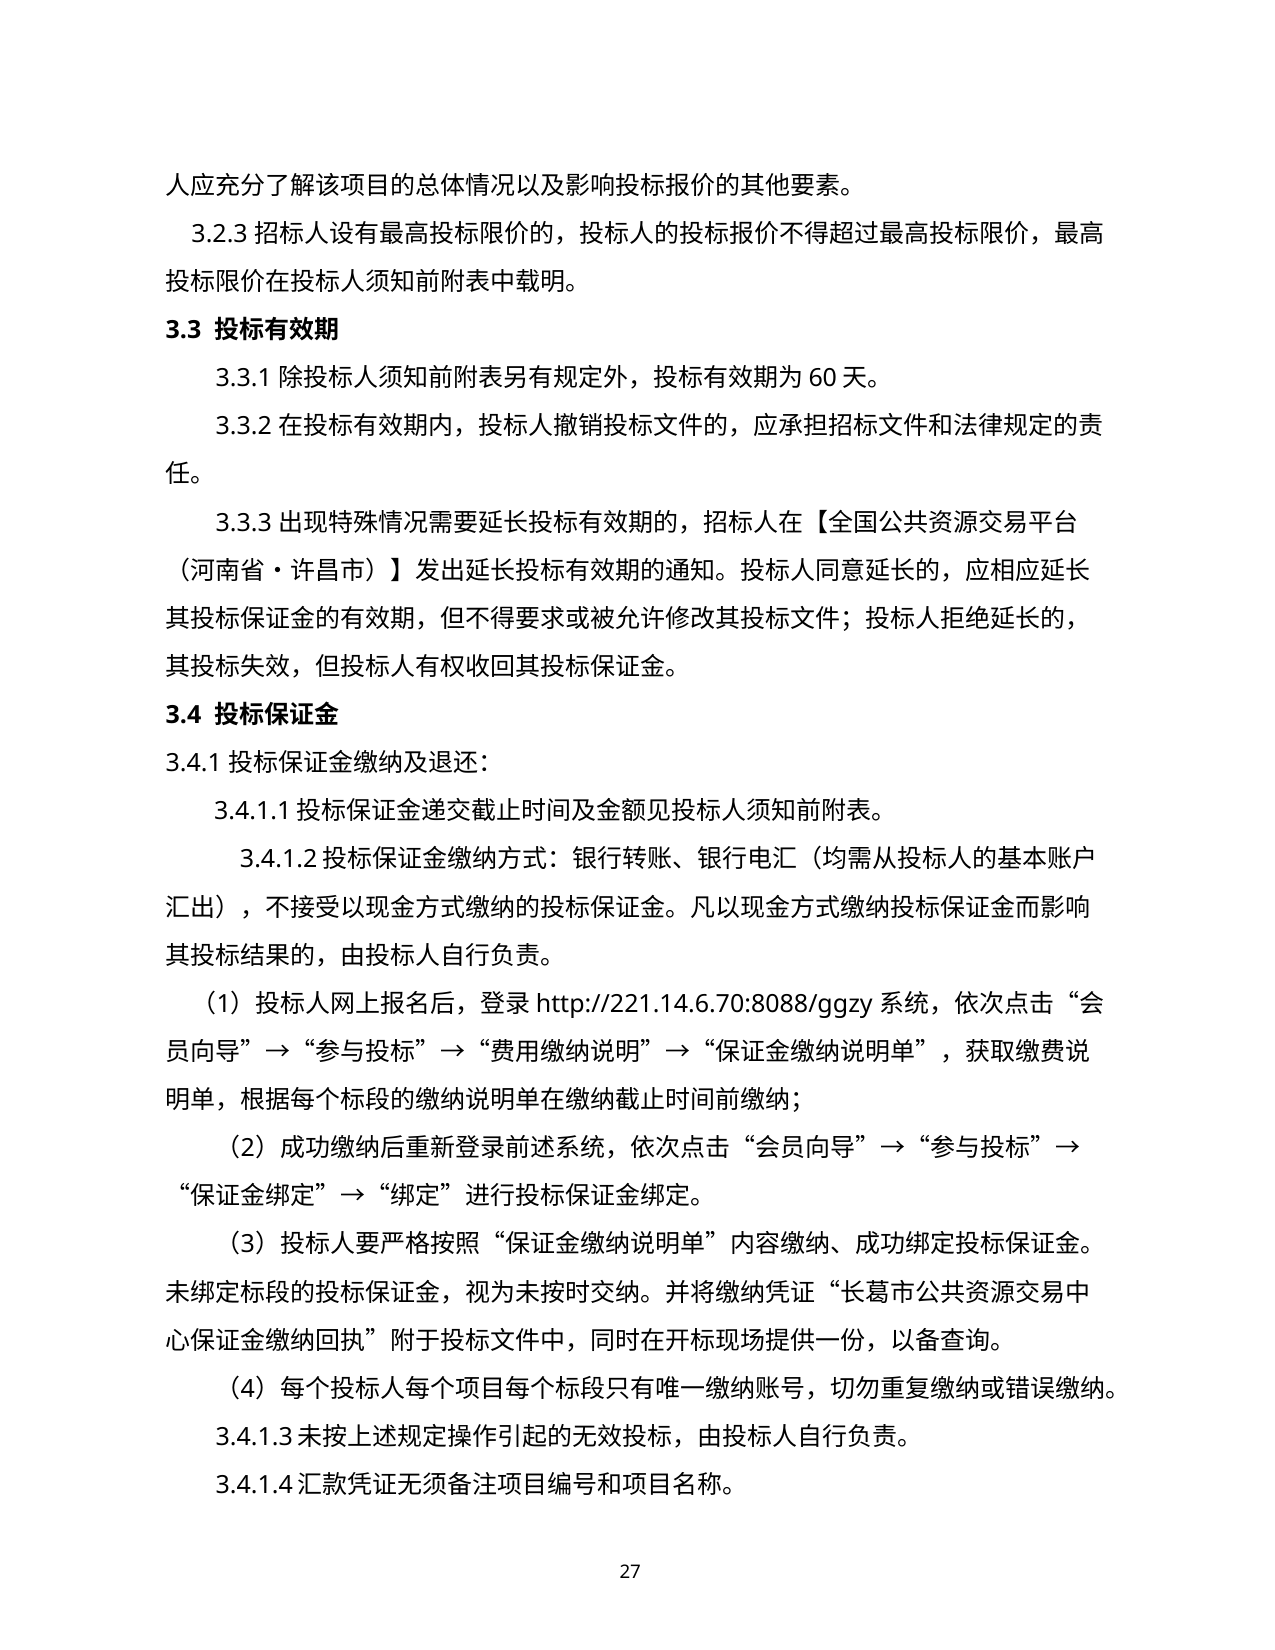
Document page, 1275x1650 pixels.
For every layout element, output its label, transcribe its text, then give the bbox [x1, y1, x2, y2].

text 3.4.1.4汇款凭证无须备注项目编号和项目名称。 [165, 1458, 1109, 1507]
text 3.4.1 投标保证金缴纳及退还： [165, 737, 1109, 785]
text 3.3.2 在投标有效期内，投标人撤销投标文件的，应承担招标文件和法律规定的责任。 [165, 400, 1109, 496]
text （3）投标人要严格按照“保证金缴纳说明单”内容缴纳、成功绑定投标保证金。未绑定标段的投标保证金，视为未按时交纳。并将缴纳凭证“长葛市公共资源交易中心保证金缴纳回执”附于投标文件中，同时在开标现场提供一份，以备查询。 [165, 1218, 1109, 1362]
text 3.4.1.1投标保证金递交截止时间及金额见投标人须知前附表。 [165, 785, 1109, 833]
text （4）每个投标人每个项目每个标段只有唯一缴纳账号，切勿重复缴纳或错误缴纳。 [165, 1362, 1109, 1410]
text （1）投标人网上报名后，登录http://221.14.6.70:8088/ggzy 系统，依次点击“会员向导”→“参与投标”→“费用缴纳说明”→“保证金缴纳说明单”，获取缴费说明单，根据每个标段的缴纳说明单在缴纳截止时间前缴纳； [165, 977, 1109, 1122]
text （2）成功缴纳后重新登录前述系统，依次点击“会员向导”→“参与投标”→“保证金绑定”→“绑定”进行投标保证金绑定。 [165, 1122, 1109, 1218]
text 3.3 投标有效期 [165, 303, 1109, 352]
text 3.3.3 出现特殊情况需要延长投标有效期的，招标人在【全国公共资源交易平台（河南省•许昌市）】发出延长投标有效期的通知。投标人同意延长的，应相应延长其投标保证金的有效期，但不得要求或被允许修改其投标文件；投标人拒绝延长的，其投标失效，但投标人有权收回其投标保证金。 [165, 496, 1109, 688]
text 3.4.1.3未按上述规定操作引起的无效投标，由投标人自行负责。 [165, 1410, 1109, 1458]
text 3.4 投标保证金 [165, 688, 1109, 737]
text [165, 159, 1109, 207]
text 3.3.1 除投标人须知前附表另有规定外，投标有效期为60天。 [165, 352, 1109, 400]
text 3.4.1.2投标保证金缴纳方式：银行转账、银行电汇（均需从投标人的基本账户汇出），不接受以现金方式缴纳的投标保证金。凡以现金方式缴纳投标保证金而影响其投标结果的，由投标人自行负责。 [165, 833, 1109, 977]
text 3.2.3 招标人设有最高投标限价的，投标人的投标报价不得超过最高投标限价，最高投标限价在投标人须知前附表中载明。 [165, 207, 1109, 303]
